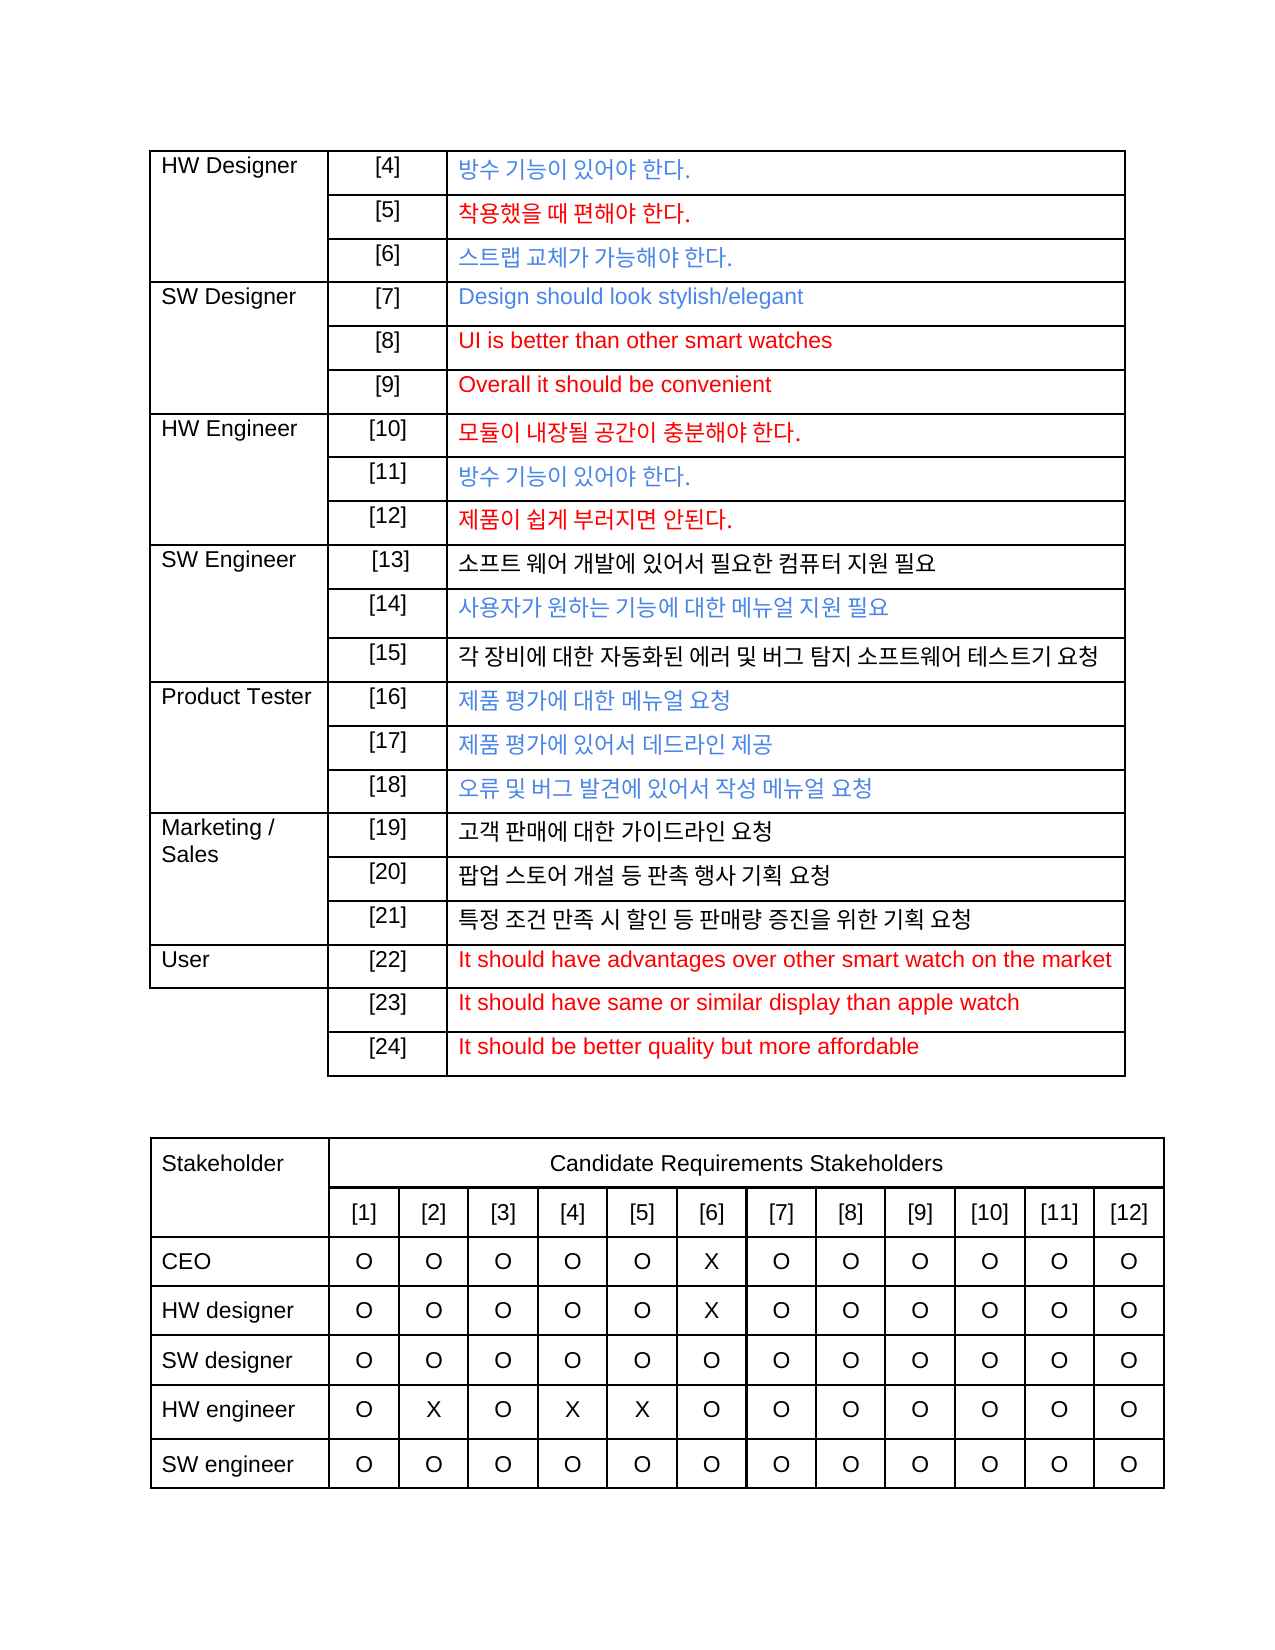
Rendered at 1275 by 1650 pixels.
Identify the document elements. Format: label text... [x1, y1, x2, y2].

table_cell O [400, 1336, 467, 1383]
table_cell [16] [329, 683, 446, 725]
table_cell O [539, 1336, 606, 1383]
table_header Stakeholder [152, 1139, 328, 1236]
table_cell SW Designer [151, 283, 327, 412]
table_cell [17] [329, 727, 446, 768]
table_cell O [1026, 1287, 1093, 1334]
table_cell It should be better quality but more affordable [448, 1033, 1124, 1075]
table_cell 제품 평가에 대한 메뉴얼 요청 [448, 683, 1124, 725]
table_cell O [886, 1440, 954, 1487]
table_cell HW designer [152, 1287, 328, 1334]
table_cell 특정 조건 만족 시 할인 등 판매량 증진을 위한 기획 요청 [448, 902, 1124, 943]
table_cell [21] [329, 902, 446, 943]
table_cell UI is better than other smart watches [448, 327, 1124, 369]
table_cell O [817, 1336, 884, 1383]
table_cell O [1095, 1238, 1163, 1285]
table_cell O [817, 1440, 884, 1487]
table_cell O [330, 1386, 398, 1438]
table_cell O [748, 1336, 815, 1383]
table_cell 스트랩 교체가 가능해야 한다. [448, 240, 1124, 281]
table_cell O [817, 1386, 884, 1438]
table_cell O [748, 1440, 815, 1487]
table_cell O [400, 1287, 467, 1334]
table_cell [15] [329, 639, 446, 681]
table_cell O [956, 1440, 1024, 1487]
table_cell O [469, 1440, 537, 1487]
table_cell O [886, 1336, 954, 1383]
table_cell O [1026, 1336, 1093, 1383]
table_cell 방수 기능이 있어야 한다. [448, 458, 1124, 500]
table_cell [10] [329, 415, 446, 456]
table_cell CEO [152, 1238, 328, 1285]
table_cell 사용자가 원하는 기능에 대한 메뉴얼 지원 필요 [448, 590, 1124, 637]
table_cell O [748, 1386, 815, 1438]
table_cell 제품 평가에 있어서 데드라인 제공 [448, 727, 1124, 768]
table_cell X [400, 1386, 467, 1438]
table_cell O [678, 1440, 745, 1487]
table_cell O [1095, 1386, 1163, 1438]
table_cell O [539, 1238, 606, 1285]
table_cell 각 장비에 대한 자동화된 에러 및 버그 탐지 소프트웨어 테스트기 요청 [448, 639, 1124, 681]
table_cell O [608, 1287, 676, 1334]
table_cell O [330, 1287, 398, 1334]
table_cell [14] [329, 590, 446, 637]
table_cell [6] [678, 1189, 745, 1236]
table_cell O [469, 1238, 537, 1285]
table_cell [2] [400, 1189, 467, 1236]
table_cell 고객 판매에 대한 가이드라인 요청 [448, 814, 1124, 856]
table_cell O [330, 1440, 398, 1487]
table_cell [7] [748, 1189, 815, 1236]
table_cell [23] [329, 989, 446, 1031]
table_cell [24] [329, 1033, 446, 1075]
table_cell SW engineer [152, 1440, 328, 1487]
table_cell O [678, 1336, 745, 1383]
table_cell O [678, 1386, 745, 1438]
table_cell X [678, 1287, 745, 1334]
table_cell [18] [329, 771, 446, 812]
table_cell HW Engineer [151, 415, 327, 544]
table_cell O [1026, 1440, 1093, 1487]
table_cell X [608, 1386, 676, 1438]
table_cell [7] [329, 283, 446, 325]
table_cell O [817, 1238, 884, 1285]
table_cell [5] [608, 1189, 676, 1236]
table_cell [12] [329, 502, 446, 544]
table_cell O [330, 1238, 398, 1285]
table_cell O [1026, 1386, 1093, 1438]
table_cell O [608, 1440, 676, 1487]
table_cell [5] [329, 196, 446, 237]
table_cell O [400, 1238, 467, 1285]
table_cell [9] [886, 1189, 954, 1236]
table_cell [3] [469, 1189, 537, 1236]
table_cell [10] [956, 1189, 1024, 1236]
table_cell 팝업 스토어 개설 등 판촉 행사 기획 요청 [448, 858, 1124, 900]
table_cell O [330, 1336, 398, 1383]
table_cell O [469, 1287, 537, 1334]
table_cell O [886, 1238, 954, 1285]
table_cell 오류 및 버그 발견에 있어서 작성 메뉴얼 요청 [448, 771, 1124, 812]
table_cell [8] [817, 1189, 884, 1236]
table_cell O [539, 1287, 606, 1334]
table_cell It should have advantages over other smart watch on the market [448, 946, 1124, 987]
table_cell [8] [329, 327, 446, 369]
table_header Candidate Requirements Stakeholders [330, 1139, 1163, 1186]
table_cell O [817, 1287, 884, 1334]
table_cell [6] [329, 240, 446, 281]
table_cell Overall it should be convenient [448, 371, 1124, 412]
table_cell O [886, 1287, 954, 1334]
table_cell HW Designer [151, 152, 327, 281]
table_cell User [151, 946, 327, 987]
table_cell [9] [329, 371, 446, 412]
table_cell 착용했을 때 편해야 한다. [448, 196, 1124, 237]
table_cell O [886, 1386, 954, 1438]
table_cell O [608, 1238, 676, 1285]
table_cell Product Tester [151, 683, 327, 812]
table_cell Design should look stylish/elegant [448, 283, 1124, 325]
table_cell O [608, 1336, 676, 1383]
table_cell O [956, 1287, 1024, 1334]
table_cell [20] [329, 858, 446, 900]
table_cell O [539, 1440, 606, 1487]
table_cell O [469, 1336, 537, 1383]
table_cell 모듈이 내장될 공간이 충분해야 한다. [448, 415, 1124, 456]
table_cell [12] [1095, 1189, 1163, 1236]
table_cell [19] [329, 814, 446, 856]
table_cell [13] [329, 546, 446, 587]
table_cell [4] [539, 1189, 606, 1236]
table_cell [11] [1026, 1189, 1093, 1236]
table_cell [22] [329, 946, 446, 987]
table_cell O [1026, 1238, 1093, 1285]
table_cell HW engineer [152, 1386, 328, 1438]
table_cell O [400, 1440, 467, 1487]
table_cell O [956, 1238, 1024, 1285]
table_cell [1] [330, 1189, 398, 1236]
table_cell O [748, 1287, 815, 1334]
table_cell O [1095, 1440, 1163, 1487]
table_cell [11] [329, 458, 446, 500]
table_cell O [956, 1336, 1024, 1383]
table_cell 방수 기능이 있어야 한다. [448, 152, 1124, 194]
table_cell X [678, 1238, 745, 1285]
table_cell Marketing / Sales [151, 814, 327, 943]
table_cell O [1095, 1336, 1163, 1383]
table_cell [4] [329, 152, 446, 194]
table_cell X [539, 1386, 606, 1438]
table_cell O [748, 1238, 815, 1285]
table_cell O [469, 1386, 537, 1438]
table_cell SW designer [152, 1336, 328, 1383]
table_cell 제품이 쉽게 부러지면 안된다. [448, 502, 1124, 544]
table_cell 소프트 웨어 개발에 있어서 필요한 컴퓨터 지원 필요 [448, 546, 1124, 587]
table_cell O [956, 1386, 1024, 1438]
table_cell It should have same or similar display than apple watch [448, 989, 1124, 1031]
table_cell O [1095, 1287, 1163, 1334]
table_cell SW Engineer [151, 546, 327, 681]
